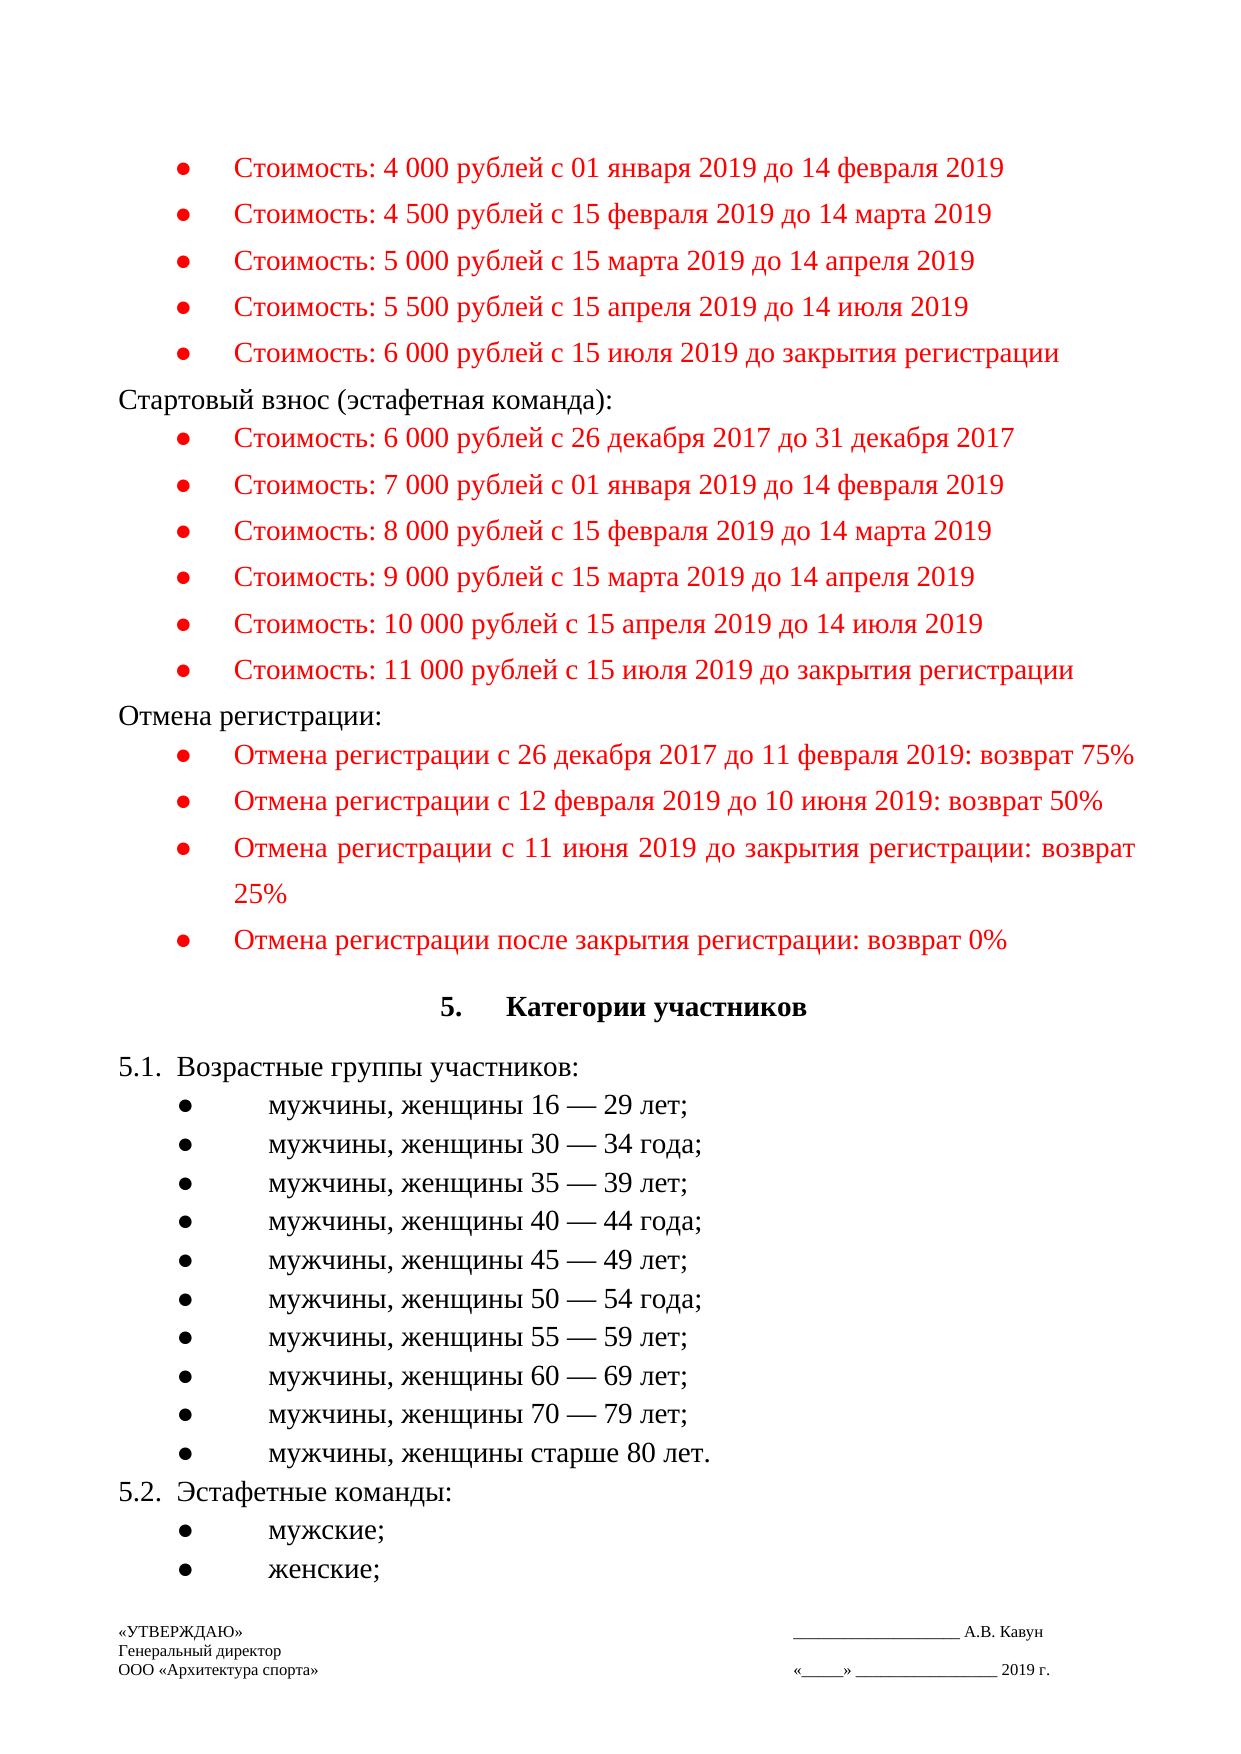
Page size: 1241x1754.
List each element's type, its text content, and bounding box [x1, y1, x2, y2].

text Отмена регистрации: [118, 698, 1137, 732]
list Эстафетные команды: [162, 1474, 1137, 1507]
list мужчины, женщины 45 — 49 лет; [176, 1242, 1137, 1276]
list Стоимость: 11 000 рублей с 15 июля 2019 до закрытия регистрации [174, 652, 1137, 686]
list мужчины, женщины 30 — 34 года; [176, 1126, 1137, 1160]
list Стоимость: 10 000 рублей с 15 апреля 2019 до 14 июля 2019 [174, 606, 1137, 639]
list Стоимость: 4 000 рублей с 01 января 2019 до 14 февраля 2019 [174, 150, 1137, 184]
list Стоимость: 9 000 рублей с 15 марта 2019 до 14 апреля 2019 [174, 559, 1137, 593]
list мужчины, женщины 16 — 29 лет; [176, 1087, 1137, 1121]
list мужчины, женщины 35 — 39 лет; [176, 1165, 1137, 1198]
list Стоимость: 4 500 рублей с 15 февраля 2019 до 14 марта 2019 [174, 196, 1137, 230]
list мужчины, женщины 55 — 59 лет; [176, 1319, 1137, 1353]
list Стоимость: 5 500 рублей с 15 апреля 2019 до 14 июля 2019 [174, 289, 1137, 323]
list Отмена регистрации после закрытия регистрации: возврат 0% [174, 922, 1137, 956]
list мужчины, женщины 50 — 54 года; [176, 1281, 1137, 1314]
list мужчины, женщины 70 — 79 лет; [176, 1397, 1137, 1430]
list женские; [176, 1551, 1137, 1585]
list мужчины, женщины 40 — 44 года; [176, 1203, 1137, 1237]
list Возрастные группы участников: [162, 1049, 1137, 1082]
list мужчины, женщины старше 80 лет. [176, 1435, 1137, 1469]
list Стоимость: 8 000 рублей с 15 февраля 2019 до 14 марта 2019 [174, 513, 1137, 547]
list Категории участников [133, 989, 1137, 1023]
list Стоимость: 5 000 рублей с 15 марта 2019 до 14 апреля 2019 [174, 243, 1137, 276]
list Стоимость: 7 000 рублей с 01 января 2019 до 14 февраля 2019 [174, 467, 1137, 500]
list Отмена регистрации с 26 декабря 2017 до 11 февраля 2019: возврат 75% [174, 737, 1137, 771]
list Отмена регистрации с 12 февраля 2019 до 10 июня 2019: возврат 50% [174, 783, 1137, 817]
list мужские; [176, 1512, 1137, 1546]
list Стоимость: 6 000 рублей с 15 июля 2019 до закрытия регистрации [174, 335, 1137, 369]
text Стартовый взнос (эстафетная команда): [118, 382, 1137, 415]
list Стоимость: 6 000 рублей с 26 декабря 2017 до 31 декабря 2017 [174, 420, 1137, 454]
list Отмена регистрации с 11 июня 2019 до закрытия регистрации: возврат 25% [174, 830, 1137, 909]
list мужчины, женщины 60 — 69 лет; [176, 1358, 1137, 1392]
